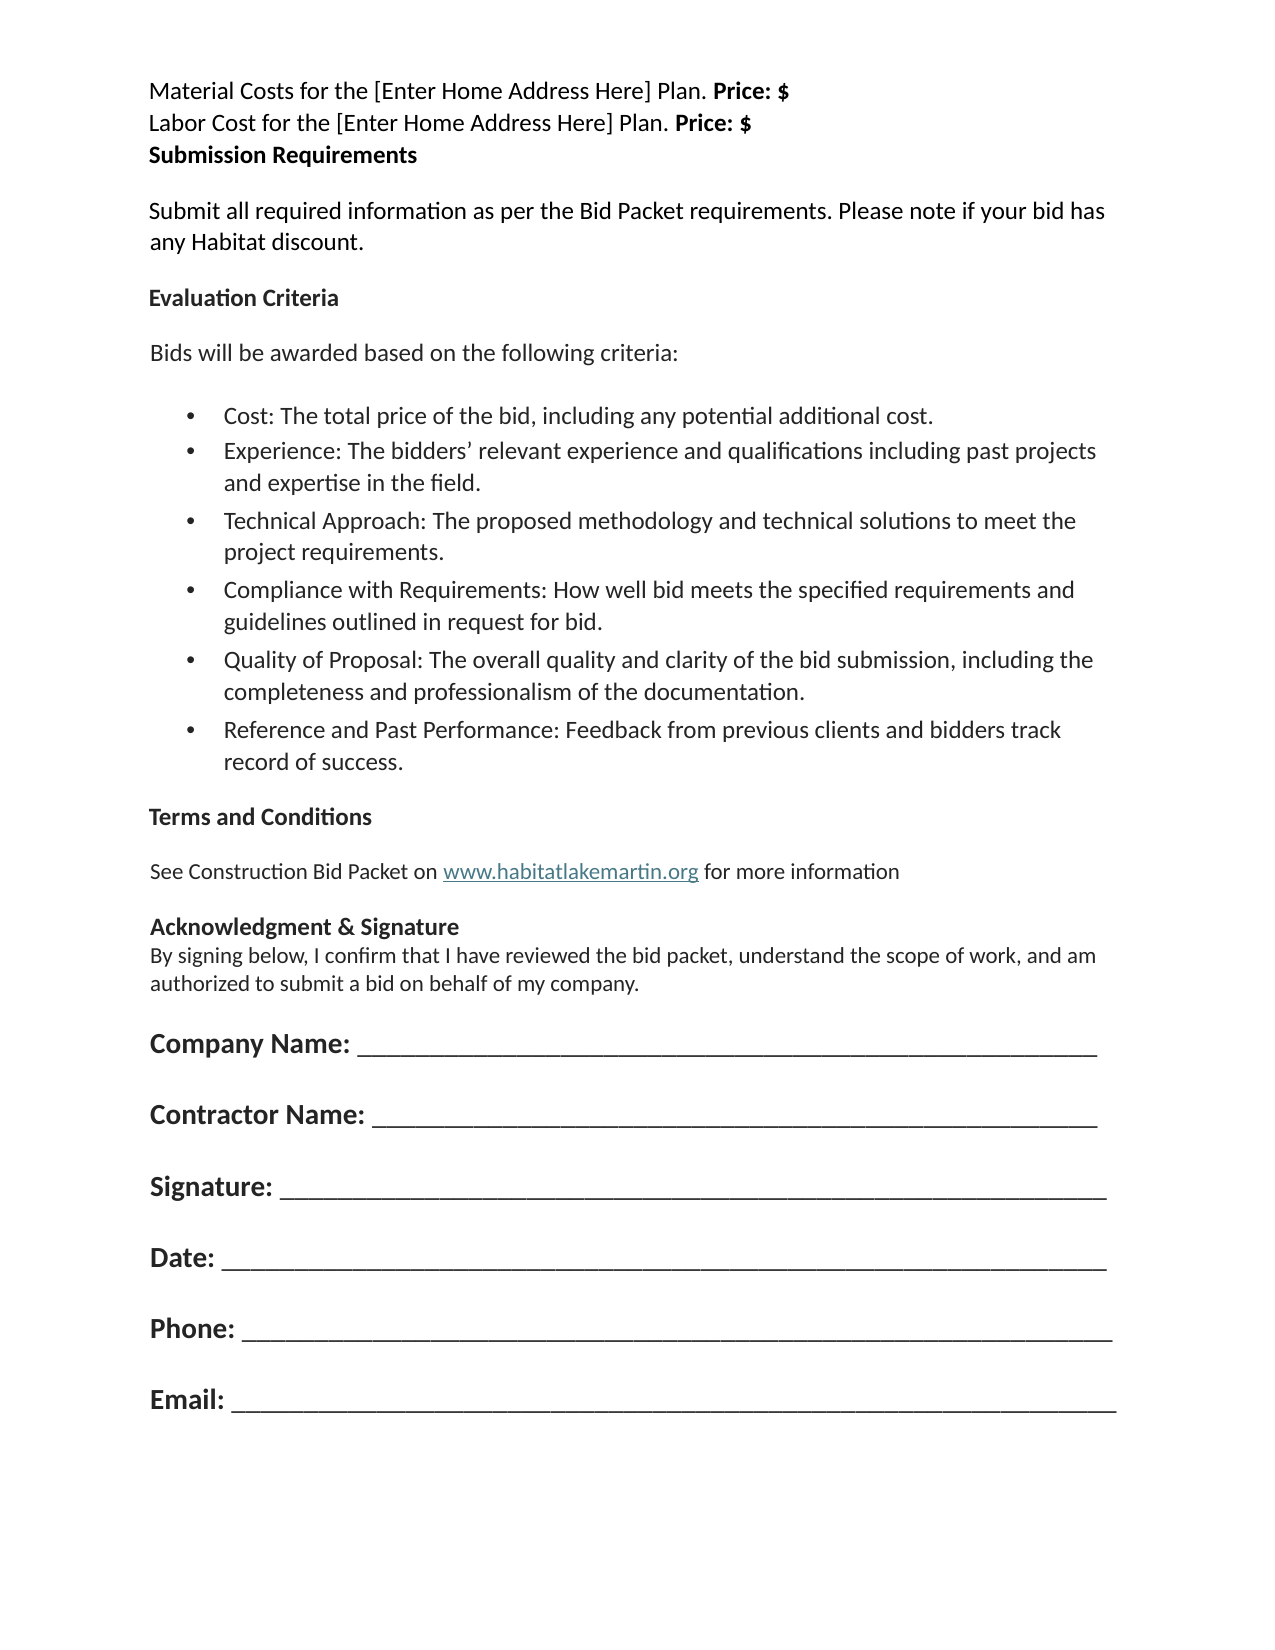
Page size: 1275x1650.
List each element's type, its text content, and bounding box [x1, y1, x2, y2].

list Reference and Past Performance: Feedback from previous clients and bidders track record of success. [186, 714, 1121, 776]
text Submit all required information as per the Bid Packet requirements. Please note if your bid has any Habitat discount. [148, 195, 1121, 257]
text Bids will be awarded based on the following criteria: [150, 337, 1121, 368]
text Terms and Conditions [148, 801, 1121, 832]
subtitle Submission Requirements [148, 139, 1121, 170]
text See Construction Bid Packet on www.habitatlakemartin.org for more information [150, 857, 1121, 885]
text Labor Cost for the [Enter Home Address Here] Plan. Price: $ [148, 107, 1121, 138]
list Cost: The total price of the bid, including any potential additional cost. [186, 400, 1121, 431]
list Quality of Proposal: The overall quality and clarity of the bid submission, including the completeness and professionalism of the documentation. [186, 644, 1121, 707]
text By signing below, I confirm that I have reviewed the bid packet, understand the scope of work, and am authorized to submit a bid on behalf of my company. [150, 941, 1121, 997]
list Technical Approach: The proposed methodology and technical solutions to meet the project requirements. [186, 505, 1121, 567]
list Compliance with Requirements: How well bid meets the specified requirements and guidelines outlined in request for bid. [186, 574, 1121, 637]
list Experience: The bidders’ relevant experience and qualifications including past projects and expertise in the field. [186, 435, 1121, 497]
text Acknowledgment & Signature [150, 911, 1121, 941]
text Material Costs for the [Enter Home Address Here] Plan. Price: $ [148, 75, 1121, 106]
text Company Name: ___________________________________________________ Contractor Name: __________________________________________________ Signature: _________________________________________________________ Date: _____________________________________________________________ Phone: ____________________________________________________________ Email: _____________________________________________________________ [150, 1025, 1121, 1417]
subtitle Evaluation Criteria [148, 282, 1121, 313]
